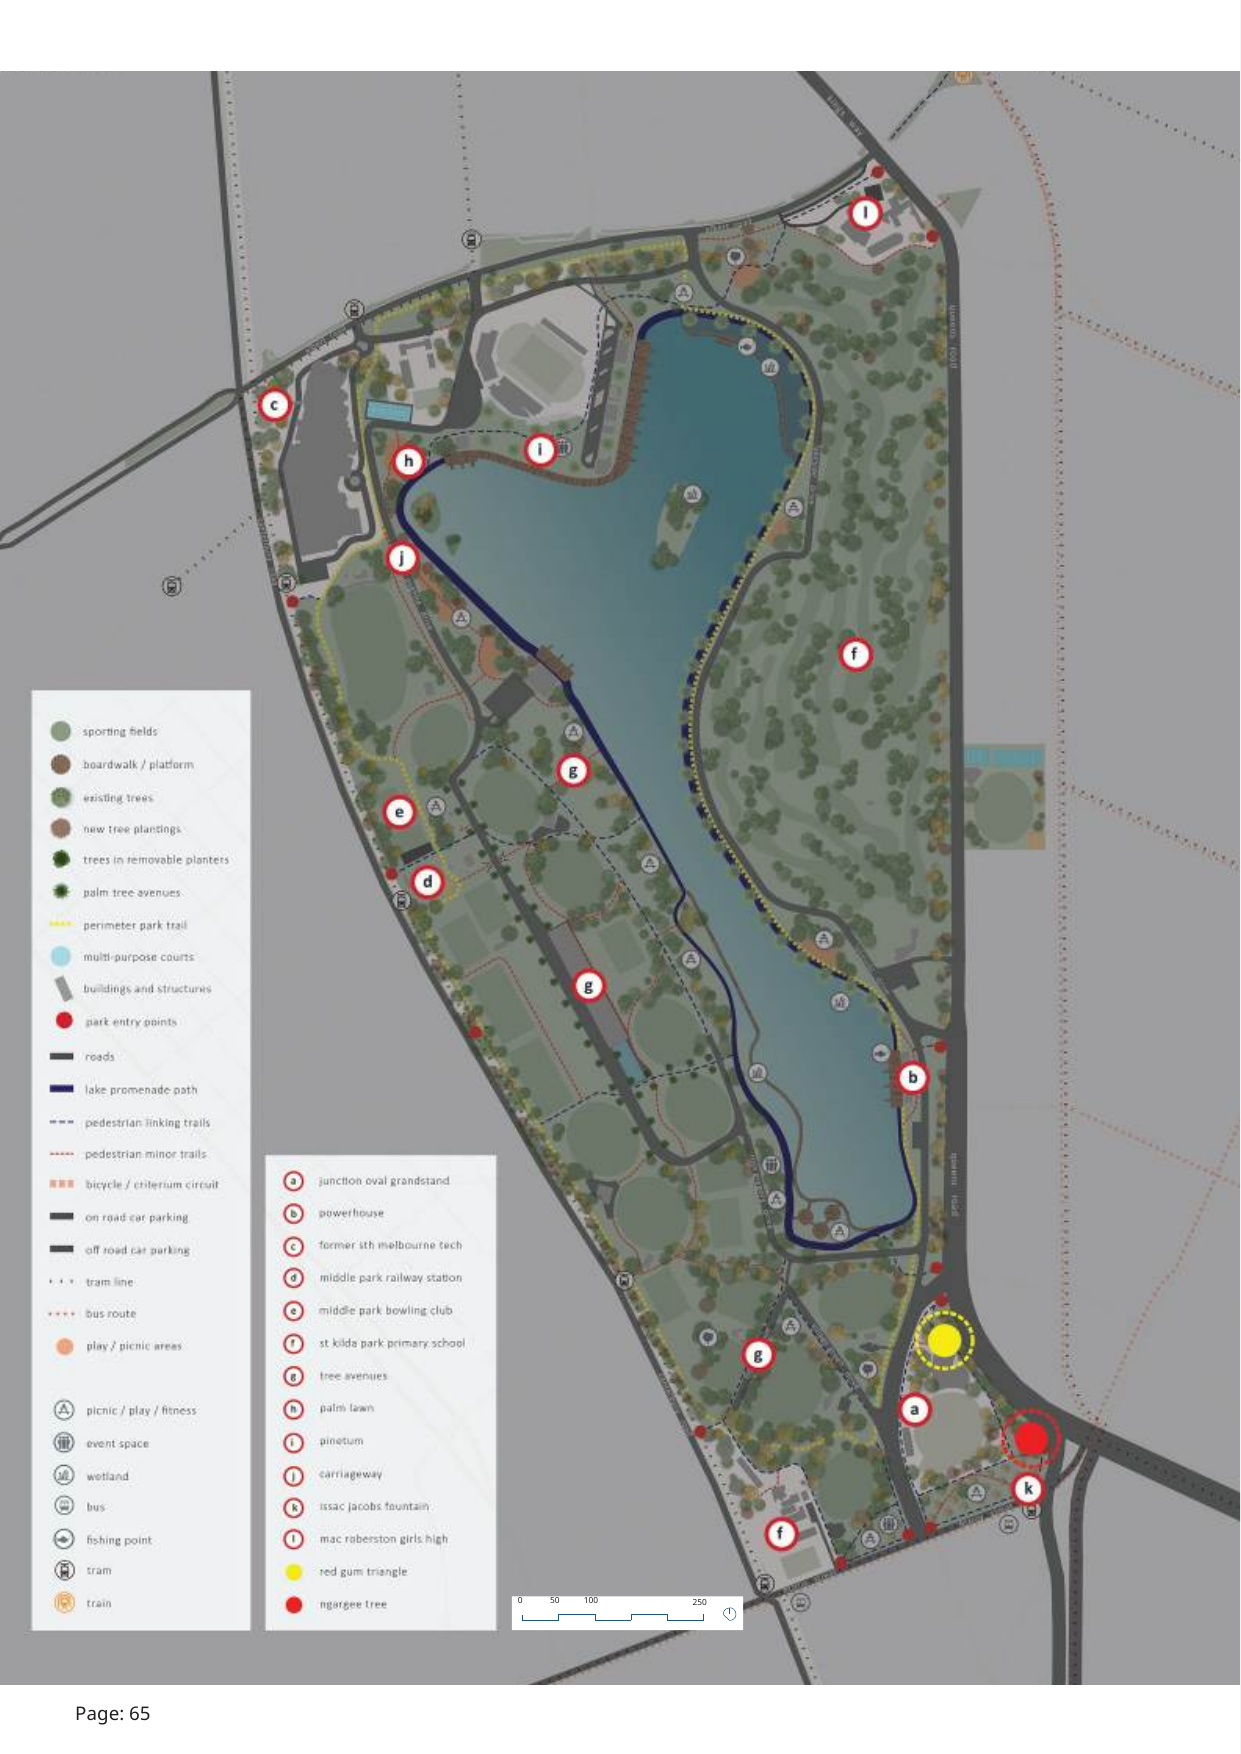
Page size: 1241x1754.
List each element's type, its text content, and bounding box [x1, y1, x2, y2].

text Page: 65 [75, 1700, 1065, 1725]
picture [0, 71, 1241, 1685]
